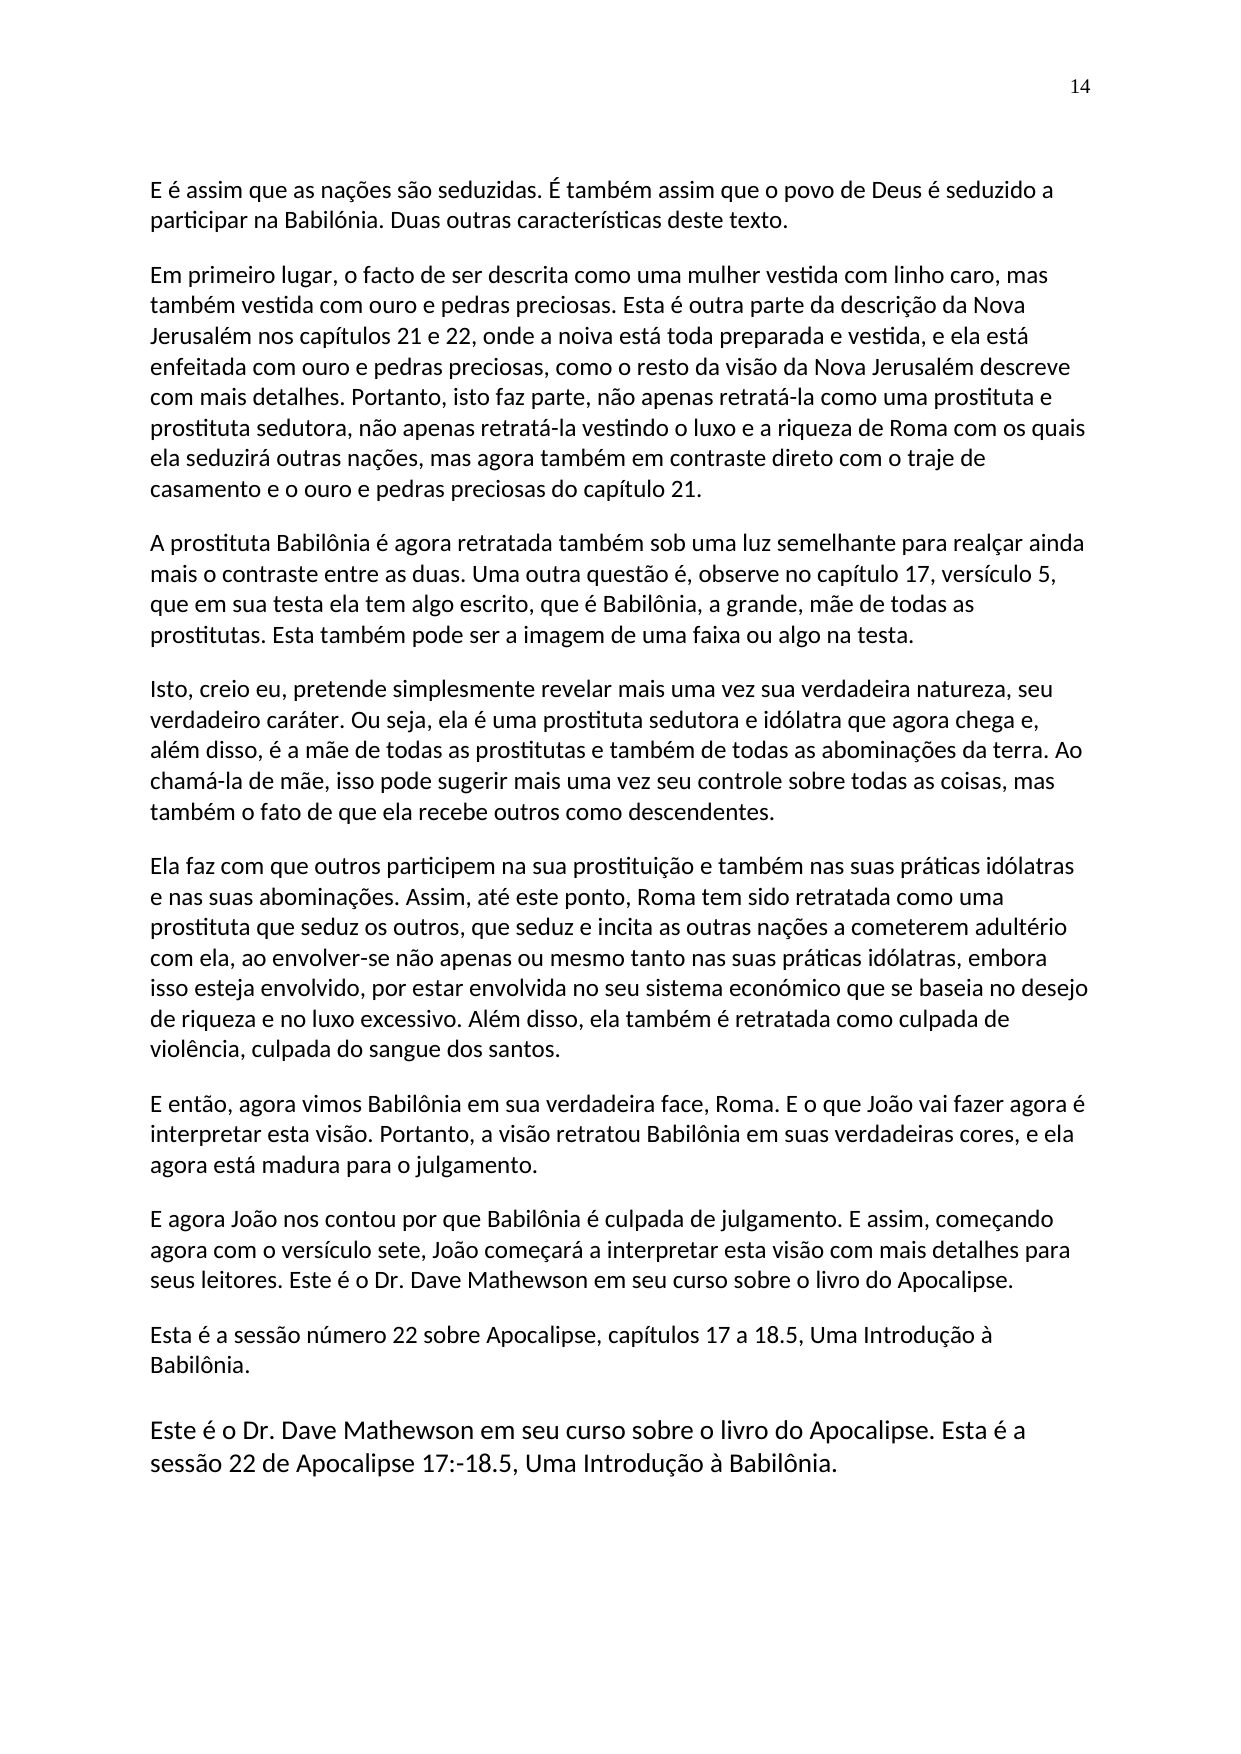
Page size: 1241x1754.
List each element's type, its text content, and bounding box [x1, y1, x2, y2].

text Este é o Dr. Dave Mathewson em seu curso sobre o livro do Apocalipse. Esta é a sessão 22 de Apocalipse 17:-18.5, Uma Introdução à Babilônia. [150, 1413, 1090, 1479]
text Em primeiro lugar, o facto de ser descrita como uma mulher vestida com linho caro, mas também vestida com ouro e pedras preciosas. Esta é outra parte da descrição da Nova Jerusalém nos capítulos 21 e 22, onde a noiva está toda preparada e vestida, e ela está enfeitada com ouro e pedras preciosas, como o resto da visão da Nova Jerusalém descreve com mais detalhes. Portanto, isto faz parte, não apenas retratá-la como uma prostituta e prostituta sedutora, não apenas retratá-la vestindo o luxo e a riqueza de Roma com os quais ela seduzirá outras nações, mas agora também em contraste direto com o traje de casamento e o ouro e pedras preciosas do capítulo 21. [150, 259, 1090, 503]
text Ela faz com que outros participem na sua prostituição e também nas suas práticas idólatras e nas suas abominações. Assim, até este ponto, Roma tem sido retratada como uma prostituta que seduz os outros, que seduz e incita as outras nações a cometerem adultério com ela, ao envolver-se não apenas ou mesmo tanto nas suas práticas idólatras, embora isso esteja envolvido, por estar envolvida no seu sistema económico que se baseia no desejo de riqueza e no luxo excessivo. Além disso, ela também é retratada como culpada de violência, culpada do sangue dos santos. [150, 850, 1090, 1064]
text E agora João nos contou por que Babilônia é culpada de julgamento. E assim, começando agora com o versículo sete, João começará a interpretar esta visão com mais detalhes para seus leitores. Este é o Dr. Dave Mathewson em seu curso sobre o livro do Apocalipse. [150, 1203, 1090, 1295]
text Esta é a sessão número 22 sobre Apocalipse, capítulos 17 a 18.5, Uma Introdução à Babilônia. [150, 1319, 1090, 1380]
text Isto, creio eu, pretende simplesmente revelar mais uma vez sua verdadeira natureza, seu verdadeiro caráter. Ou seja, ela é uma prostituta sedutora e idólatra que agora chega e, além disso, é a mãe de todas as prostitutas e também de todas as abominações da terra. Ao chamá-la de mãe, isso pode sugerir mais uma vez seu controle sobre todas as coisas, mas também o fato de que ela recebe outros como descendentes. [150, 673, 1090, 826]
text E então, agora vimos Babilônia em sua verdadeira face, Roma. E o que João vai fazer agora é interpretar esta visão. Portanto, a visão retratou Babilônia em suas verdadeiras cores, e ela agora está madura para o julgamento. [150, 1088, 1090, 1179]
text A prostituta Babilônia é agora retratada também sob uma luz semelhante para realçar ainda mais o contraste entre as duas. Uma outra questão é, observe no capítulo 17, versículo 5, que em sua testa ela tem algo escrito, que é Babilônia, a grande, mãe de todas as prostitutas. Esta também pode ser a imagem de uma faixa ou algo na testa. [150, 527, 1090, 649]
text E é assim que as nações são seduzidas. É também assim que o povo de Deus é seduzido a participar na Babilónia. Duas outras características deste texto. [150, 174, 1090, 235]
